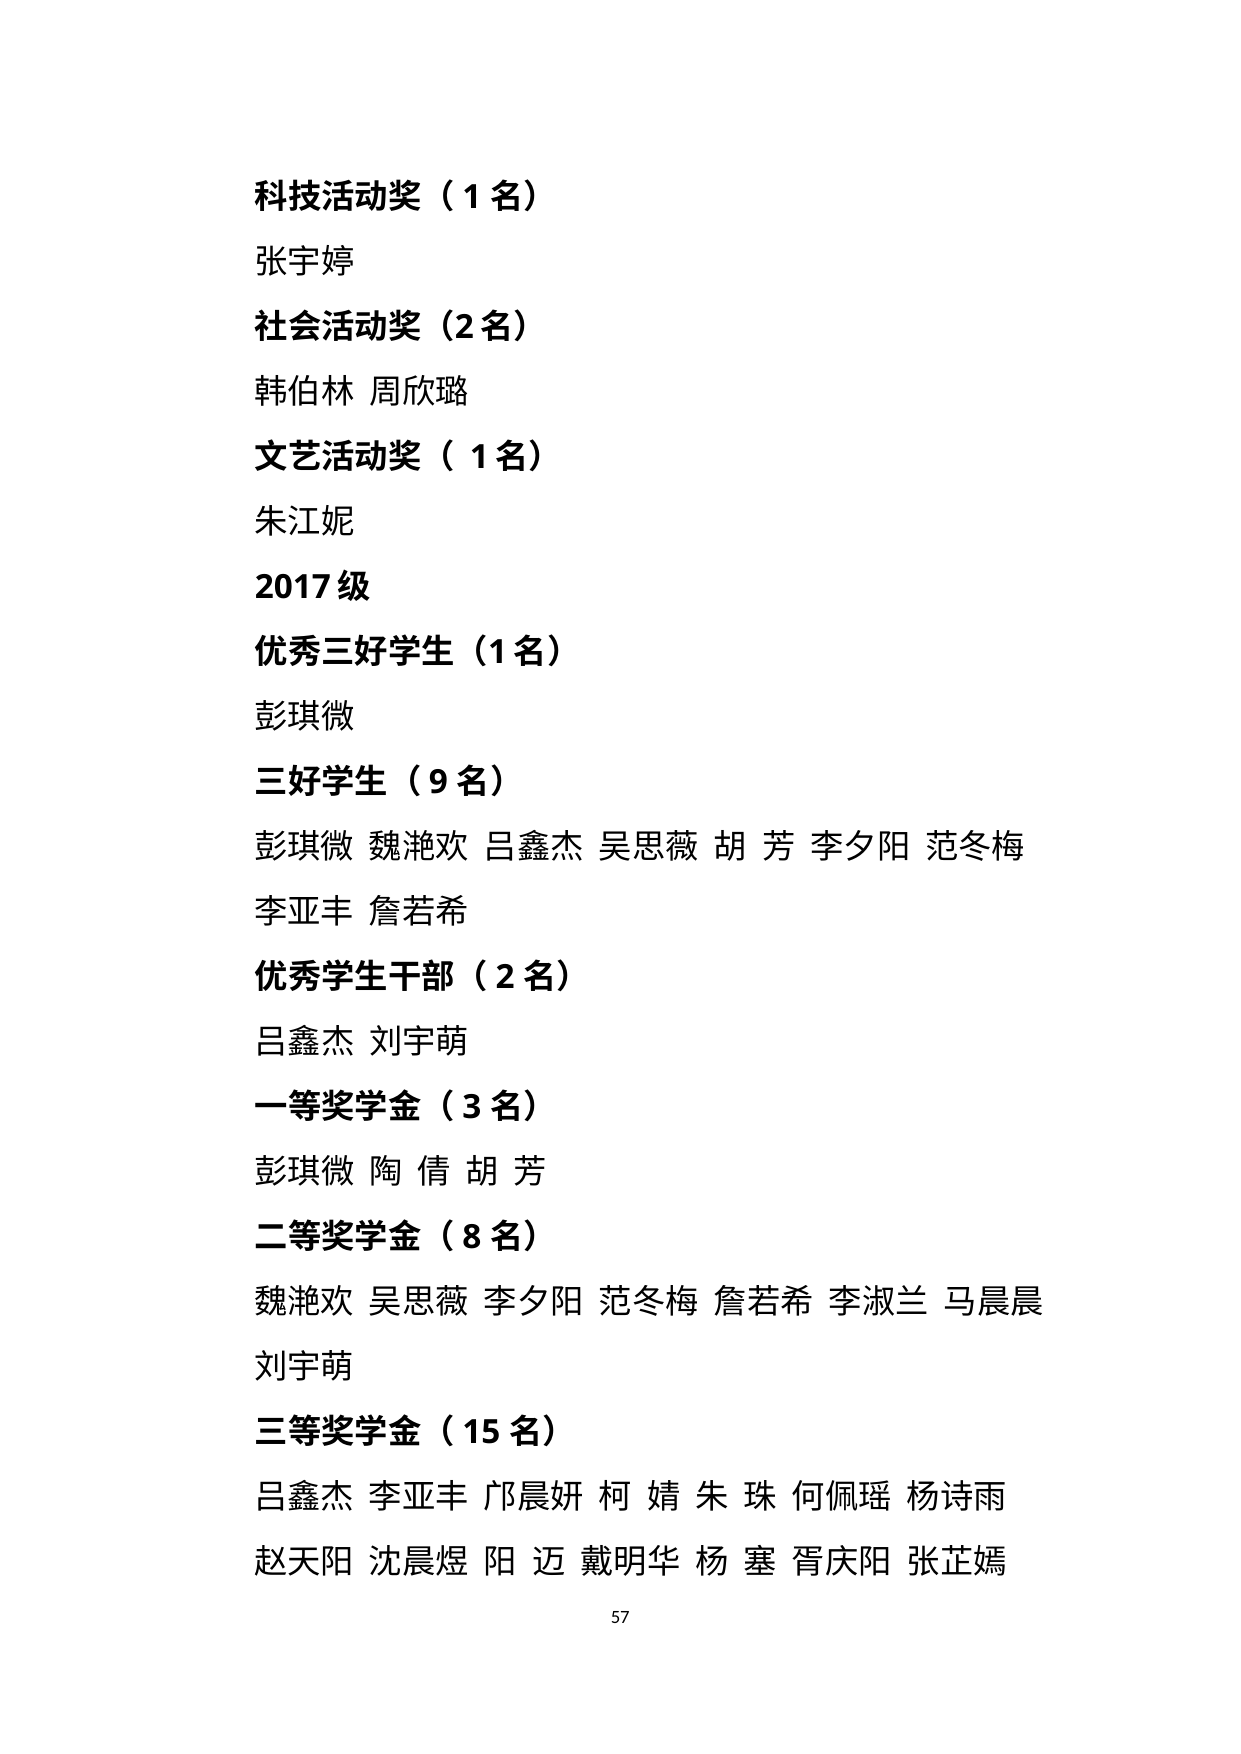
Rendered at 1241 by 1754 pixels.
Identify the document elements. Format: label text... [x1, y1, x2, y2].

text 三好学生（ 9 名） [187, 747, 1053, 812]
text 优秀学生干部（ 2 名） [187, 942, 1053, 1007]
text 一等奖学金（ 3 名） [187, 1072, 1053, 1137]
text 彭琪微 [187, 682, 1053, 747]
text 三等奖学金（ 15 名） [187, 1397, 1053, 1462]
text 魏滟欢 吴思薇 李夕阳 范冬梅 詹若希 李淑兰 马晨晨 刘宇萌 [254, 1267, 1053, 1397]
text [254, 1462, 1053, 1592]
text 彭琪微 陶 倩 胡 芳 [187, 1137, 1053, 1202]
text 社会活动奖（2名） [187, 292, 1053, 357]
text 优秀三好学生（1名） [187, 617, 1053, 682]
text 科技活动奖（ 1 名） [187, 162, 1053, 227]
text 2017级 [187, 552, 1053, 617]
text 文艺活动奖（ 1名） [187, 422, 1053, 487]
text 张宇婷 [187, 227, 1053, 292]
text 二等奖学金（ 8 名） [187, 1202, 1053, 1267]
text 吕鑫杰 刘宇萌 [187, 1007, 1053, 1072]
text 彭琪微 魏滟欢 吕鑫杰 吴思薇 胡 芳 李夕阳 范冬梅 李亚丰 詹若希 [254, 812, 1053, 942]
text 韩伯林 周欣璐 [187, 357, 1053, 422]
text 朱江妮 [187, 487, 1053, 552]
